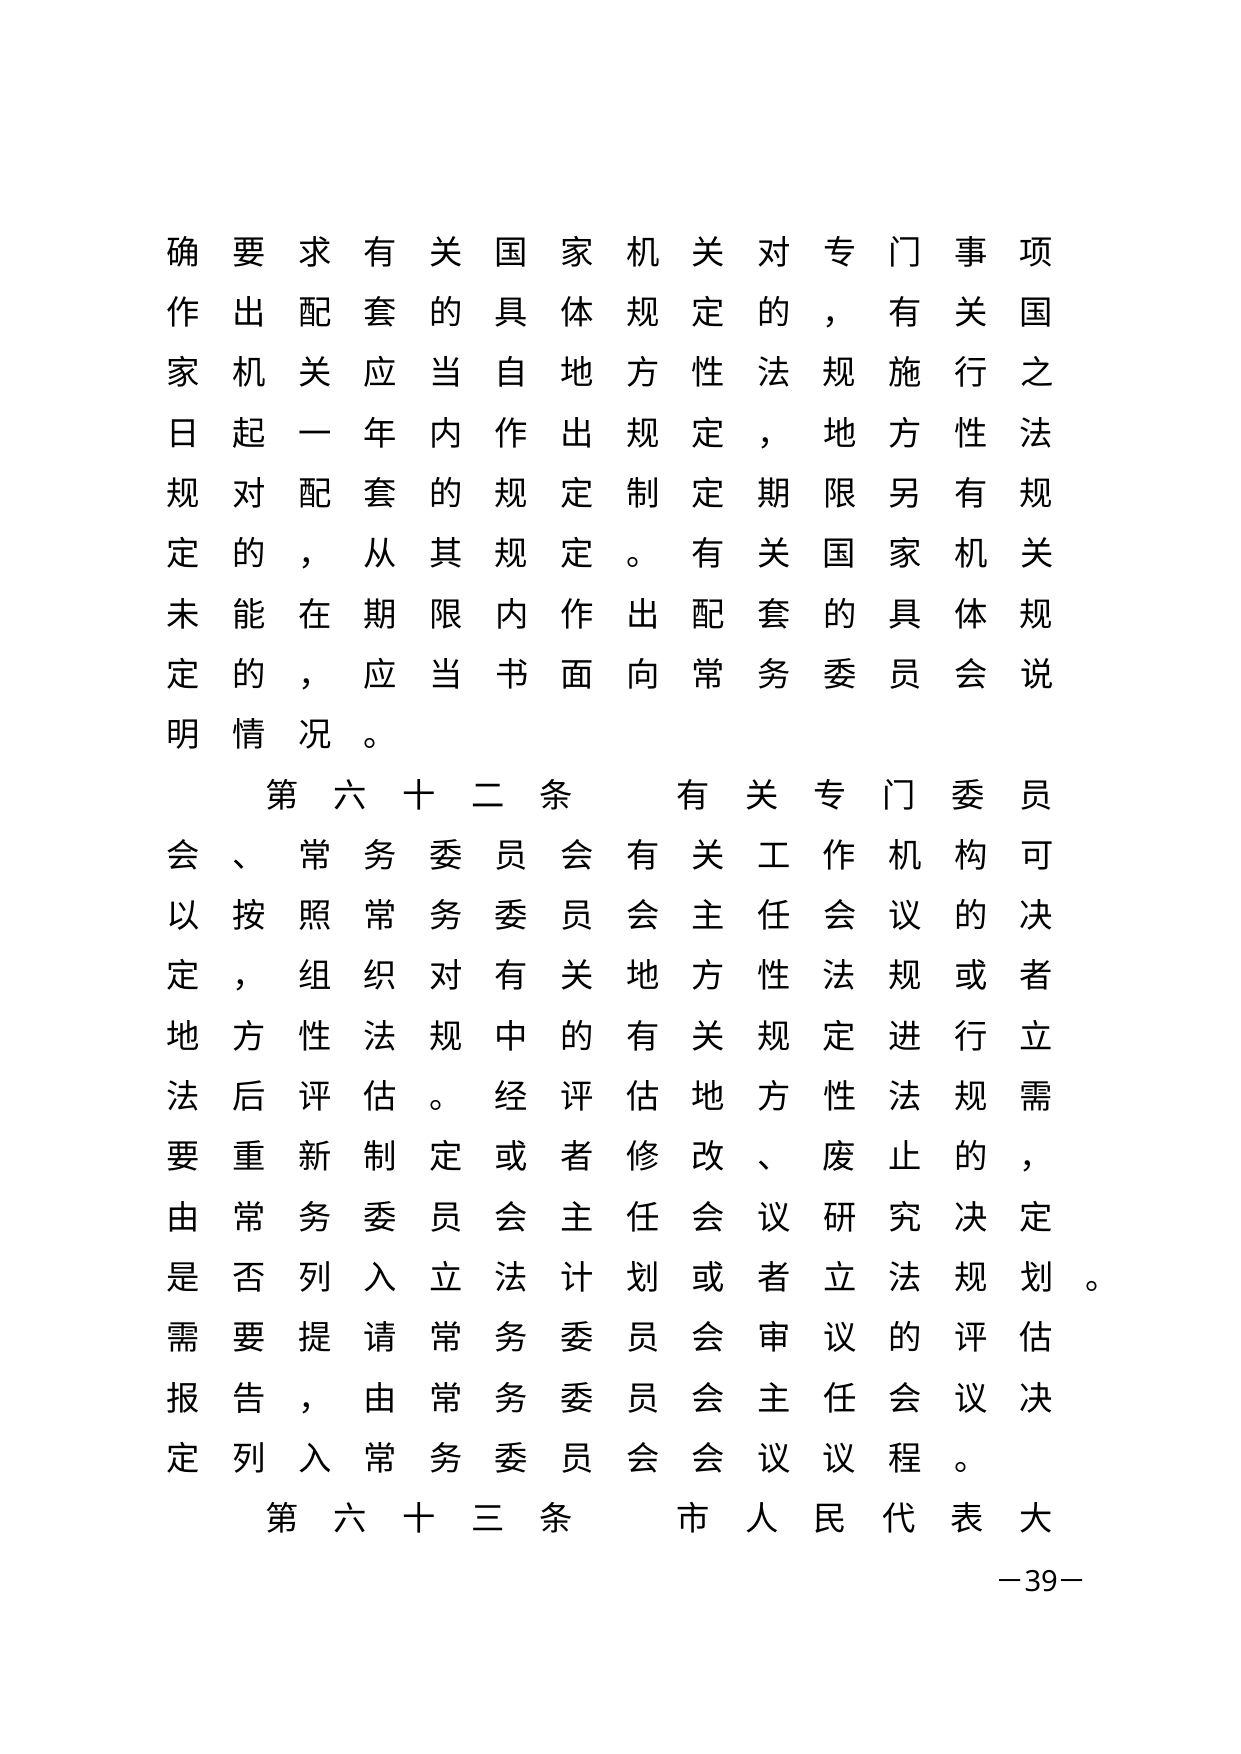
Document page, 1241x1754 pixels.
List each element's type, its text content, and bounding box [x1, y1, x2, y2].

text 第六十一条 地方性法规明确要求有关国家机关对专门事项作出配套的具体规定的，有关国家机关应当自地方性法规施行之日起一年内作出规定，地方性法规对配套的规定制定期限另有规定的，从其规定。有关国家机关未能在期限内作出配套的具体规定的，应当书面向常务委员会说明情况。 [167, 219, 1085, 762]
text 第六十三条 市人民代表大会常务委员会根据实际需要设立基层立法联系点，深入听取基层群众和有关方面对地方性法规草案、立法工作的意见，加强与社会公众的沟通。 [167, 1486, 1085, 1546]
text 第六十二条 有关专门委员会、常务委员会有关工作机构可以按照常务委员会主任会议的决定，组织对有关地方性法规或者地方性法规中的有关规定进行立法后评估。经评估地方性法规需要重新制定或者修改、废止的，由常务委员会主任会议研究决定是否列入立法计划或者立法规划。需要提请常务委员会审议的评估报告，由常务委员会主任会议决定列入常务委员会会议议程。 [167, 762, 1085, 1486]
